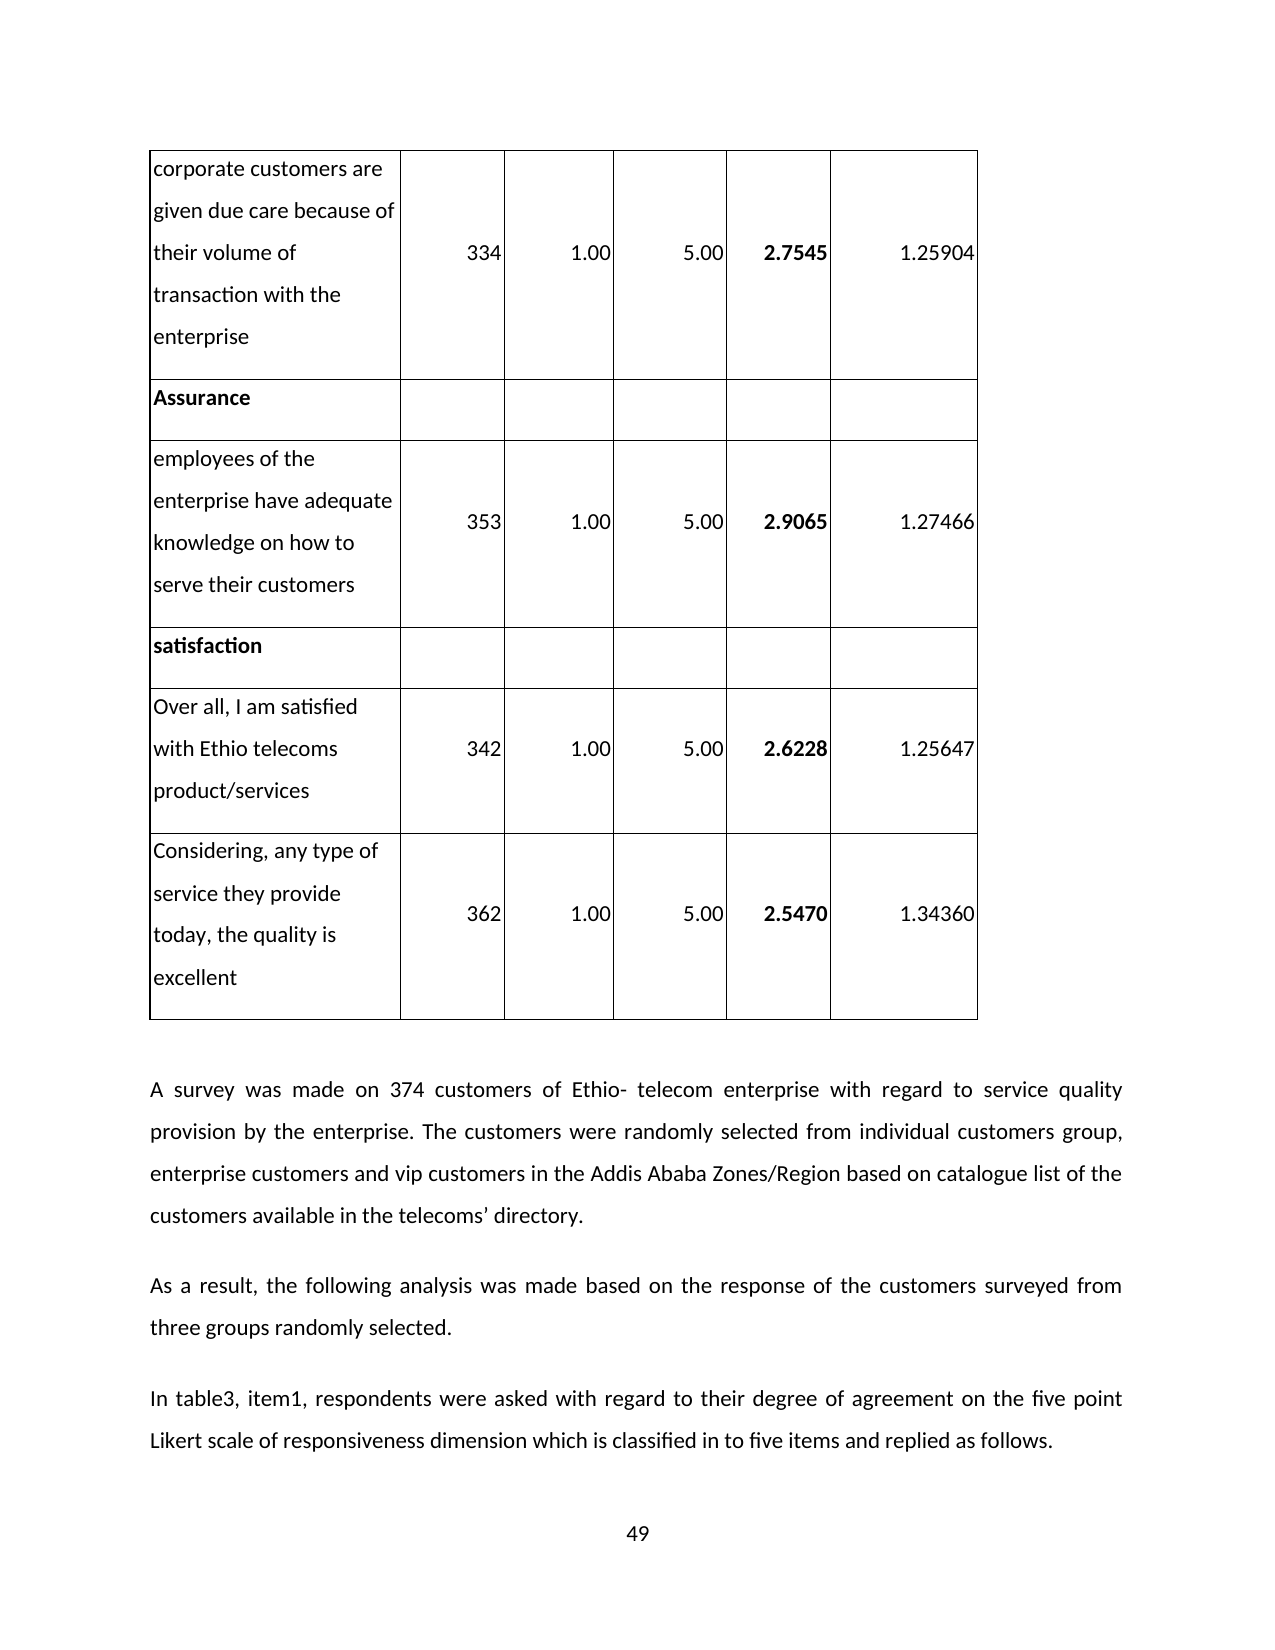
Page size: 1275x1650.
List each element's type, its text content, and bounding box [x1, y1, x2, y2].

table_cell 1.27466 [831, 441, 977, 627]
table_cell [505, 628, 613, 688]
table_cell Over all, I am satisfied with Ethio telecoms product/services [151, 689, 400, 832]
table_cell 1.25647 [831, 689, 977, 832]
table_cell 1.34360 [831, 834, 977, 1019]
table_cell 5.00 [614, 151, 726, 379]
text In table3, item1, respondents were asked with regard to their degree of agreement on the five point Likert scale of responsiveness dimension which is classified in to five items and replied as follows. [150, 1384, 1125, 1454]
table_cell [614, 380, 726, 440]
table_cell [831, 628, 977, 688]
table_cell 362 [401, 834, 504, 1019]
table_cell 5.00 [614, 689, 726, 832]
table_cell [505, 380, 613, 440]
table_cell 342 [401, 689, 504, 832]
table_cell 2.7545 [727, 151, 830, 379]
table_cell corporate customers are given due care because of their volume of transaction with the enterprise [151, 151, 400, 379]
table_cell 1.00 [505, 834, 613, 1019]
table_cell [727, 380, 830, 440]
table_cell 2.6228 [727, 689, 830, 832]
table_cell 353 [401, 441, 504, 627]
table_cell [727, 628, 830, 688]
table_cell 1.00 [505, 151, 613, 379]
table_cell Assurance [151, 380, 400, 440]
table_cell 1.00 [505, 441, 613, 627]
table_cell satisfaction [151, 628, 400, 688]
table_cell employees of the enterprise have adequate knowledge on how to serve their customers [151, 441, 400, 627]
table_cell 5.00 [614, 441, 726, 627]
table_cell 2.9065 [727, 441, 830, 627]
table_cell 1.00 [505, 689, 613, 832]
text A survey was made on 374 customers of Ethio- telecom enterprise with regard to service quality provision by the enterprise. The customers were randomly selected from individual customers group, enterprise customers and vip customers in the Addis Ababa Zones/Region based on catalogue list of the customers available in the telecoms’ directory. [150, 1075, 1125, 1229]
table_cell 1.25904 [831, 151, 977, 379]
table_cell [401, 380, 504, 440]
table_cell 5.00 [614, 834, 726, 1019]
table_cell 334 [401, 151, 504, 379]
table_cell Considering, any type of service they provide today, the quality is excellent [151, 834, 400, 1019]
table_cell [401, 628, 504, 688]
table_cell [831, 380, 977, 440]
table_cell 2.5470 [727, 834, 830, 1019]
table_cell [614, 628, 726, 688]
text As a result, the following analysis was made based on the response of the customers surveyed from three groups randomly selected. [150, 1272, 1125, 1342]
